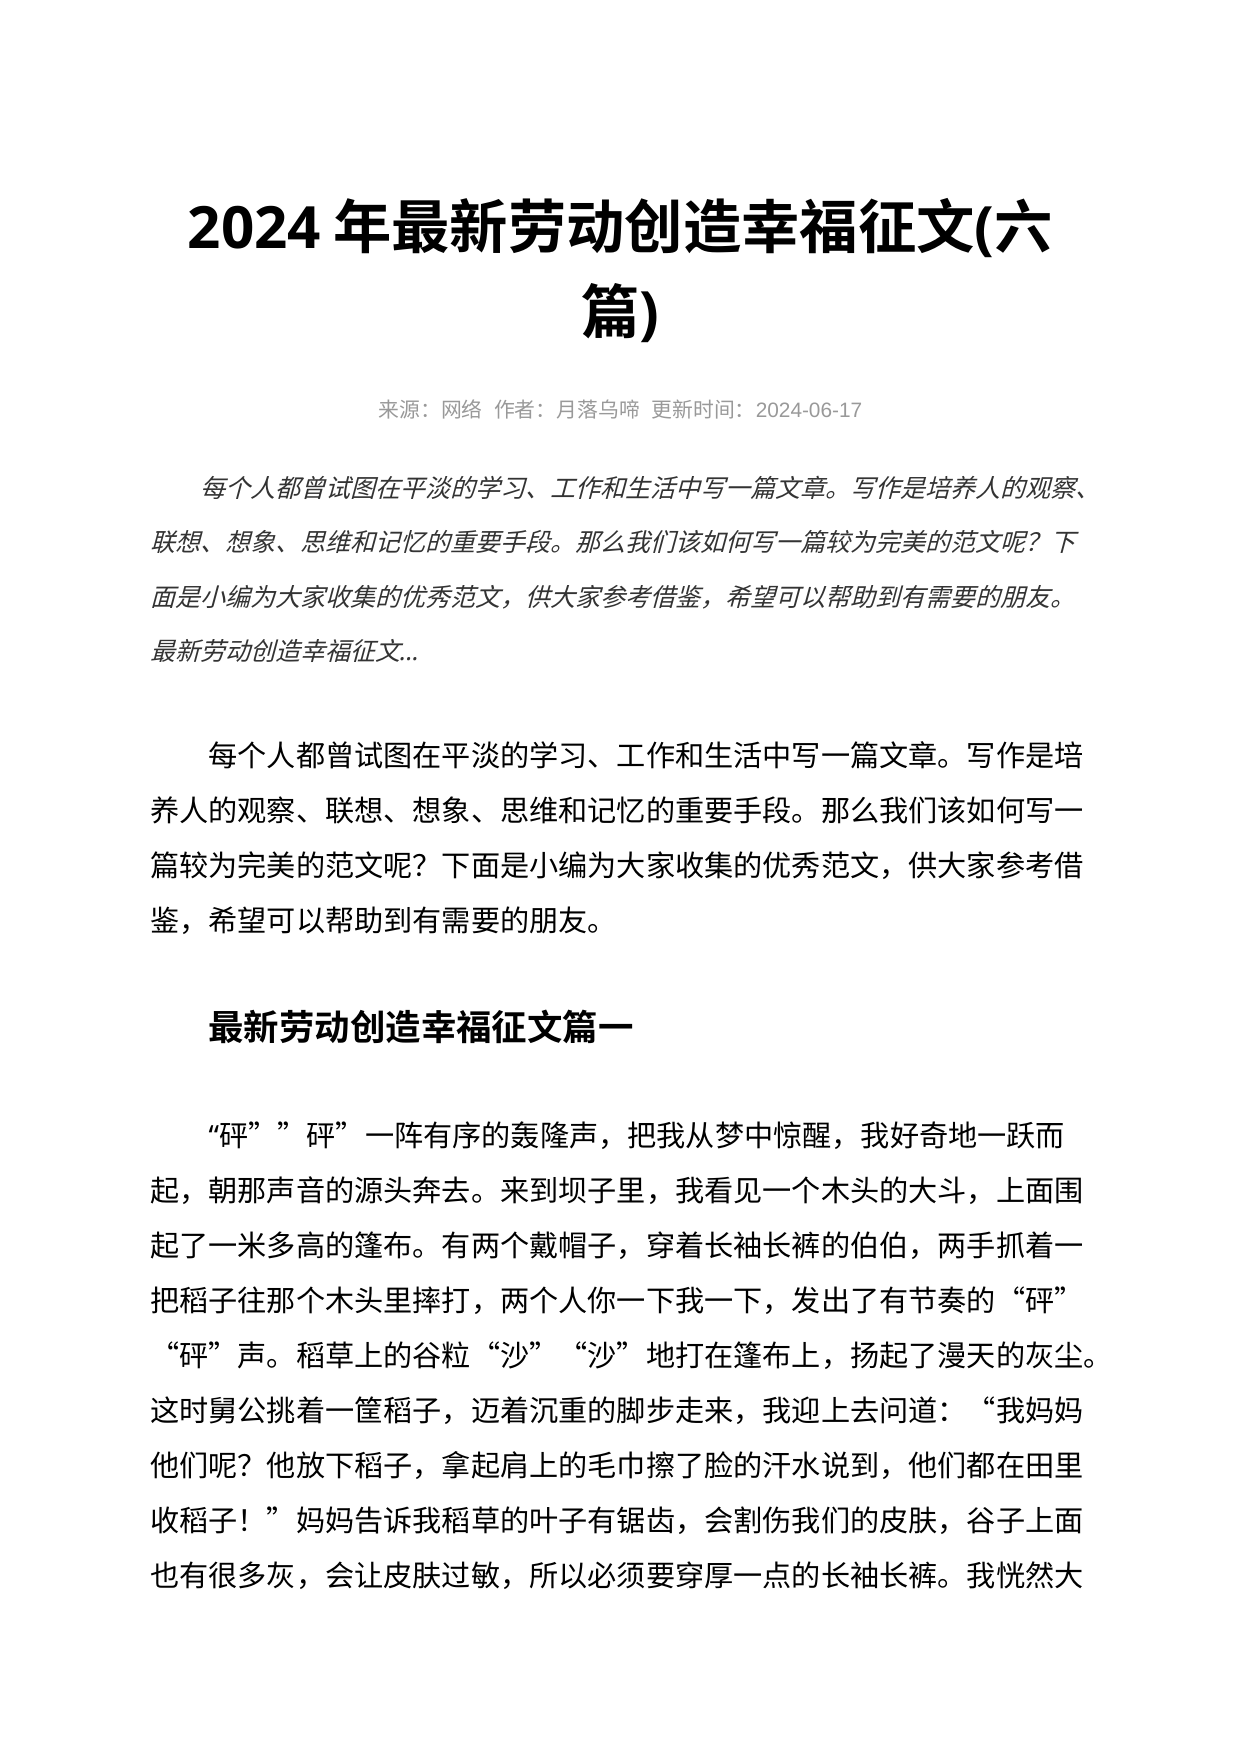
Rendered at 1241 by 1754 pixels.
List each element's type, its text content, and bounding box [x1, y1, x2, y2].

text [150, 1113, 1090, 1594]
text 最新劳动创造幸福征文篇一 [150, 999, 1090, 1051]
subtitle 2024年最新劳动创造幸福征文(六篇) [150, 181, 1090, 351]
text 每个人都曾试图在平淡的学习、工作和生活中写一篇文章。写作是培养人的观察、联想、想象、思维和记忆的重要手段。那么我们该如何写一篇较为完美的范文呢？下面是小编为大家收集的优秀范文，供大家参考借鉴，希望可以帮助到有需要的朋友。 [150, 733, 1090, 940]
text 来源：网络 作者：月落乌啼 更新时间：2024-06-17 [150, 398, 1090, 422]
text 每个人都曾试图在平淡的学习、工作和生活中写一篇文章。写作是培养人的观察、联想、想象、思维和记忆的重要手段。那么我们该如何写一篇较为完美的范文呢？下面是小编为大家收集的优秀范文，供大家参考借鉴，希望可以帮助到有需要的朋友。最新劳动创造幸福征文... [150, 468, 1090, 668]
